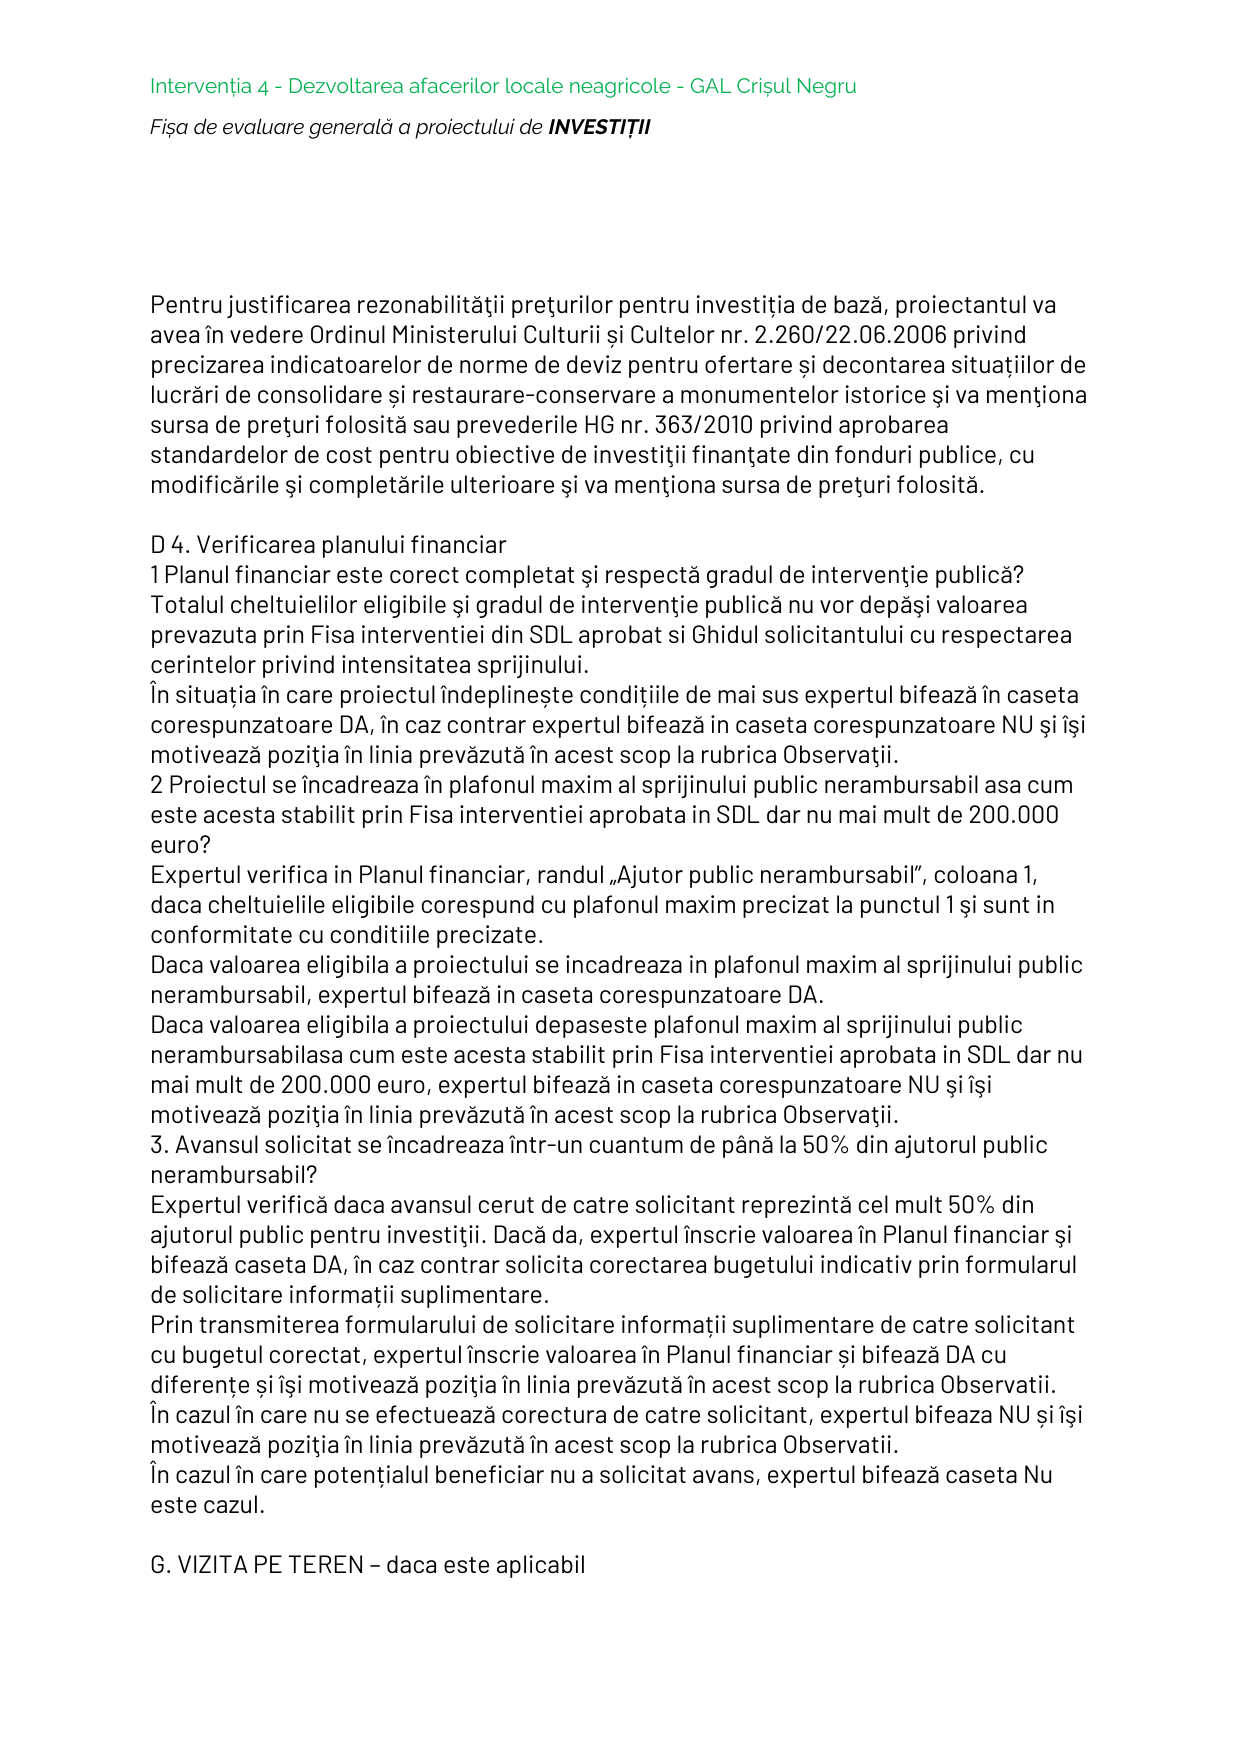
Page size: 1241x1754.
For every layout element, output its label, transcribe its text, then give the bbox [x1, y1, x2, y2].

text Daca valoarea eligibila a proiectului depaseste plafonul maxim al sprijinului public nerambursabilasa cum este acesta stabilit prin Fisa interventiei aprobata in SDL dar nu mai mult de 200.000 euro, expertul bifează in caseta corespunzatoare NU şi îşi motivează poziţia în linia prevăzută în acest scop la rubrica Observaţii. [150, 1008, 1090, 1128]
text G. VIZITA PE TEREN – daca este aplicabil [150, 1548, 1090, 1578]
text 2 Proiectul se încadreaza în plafonul maxim al sprijinului public nerambursabil asa cum este acesta stabilit prin Fisa interventiei aprobata in SDL dar nu mai mult de 200.000 euro? [150, 768, 1090, 858]
text Pentru justificarea rezonabilităţii preţurilor pentru investiția de bază, proiectantul va avea în vedere Ordinul Ministerului Culturii și Cultelor nr. 2.260/22.06.2006 privind precizarea indicatoarelor de norme de deviz pentru ofertare și decontarea situațiilor de lucrări de consolidare și restaurare-conservare a monumentelor istorice şi va menţiona sursa de preţuri folosită sau prevederile HG nr. 363/2010 privind aprobarea standardelor de cost pentru obiective de investiţii finanţate din fonduri publice, cu modificările şi completările ulterioare şi va menţiona sursa de preţuri folosită. [150, 288, 1090, 498]
text Daca valoarea eligibila a proiectului se incadreaza in plafonul maxim al sprijinului public nerambursabil, expertul bifează in caseta corespunzatoare DA. [150, 948, 1090, 1008]
text D 4. Verificarea planului financiar [150, 528, 1090, 558]
text În cazul în care nu se efectuează corectura de catre solicitant, expertul bifeaza NU și îşi motivează poziţia în linia prevăzută în acest scop la rubrica Observatii. [150, 1398, 1090, 1458]
text 3. Avansul solicitat se încadreaza într-un cuantum de până la 50% din ajutorul public nerambursabil? [150, 1128, 1090, 1188]
text Expertul verifică daca avansul cerut de catre solicitant reprezintă cel mult 50% din ajutorul public pentru investiţii. Dacă da, expertul înscrie valoarea în Planul financiar şi bifează caseta DA, în caz contrar solicita corectarea bugetului indicativ prin formularul de solicitare informații suplimentare. [150, 1188, 1090, 1308]
text Prin transmiterea formularului de solicitare informații suplimentare de catre solicitant cu bugetul corectat, expertul înscrie valoarea în Planul financiar și bifează DA cu diferențe și îşi motivează poziţia în linia prevăzută în acest scop la rubrica Observatii. [150, 1308, 1090, 1398]
text Expertul verifica in Planul financiar, randul „Ajutor public nerambursabil”, coloana 1, daca cheltuielile eligibile corespund cu plafonul maxim precizat la punctul 1 şi sunt in conformitate cu conditiile precizate. [150, 858, 1090, 948]
text Totalul cheltuielilor eligibile şi gradul de intervenţie publică nu vor depăşi valoarea prevazuta prin Fisa interventiei din SDL aprobat si Ghidul solicitantului cu respectarea cerintelor privind intensitatea sprijinului. [150, 588, 1090, 678]
text În cazul în care potențialul beneficiar nu a solicitat avans, expertul bifează caseta Nu este cazul. [150, 1458, 1090, 1518]
text 1 Planul financiar este corect completat şi respectă gradul de intervenţie publică? [150, 558, 1090, 588]
text În situația în care proiectul îndeplinește condițiile de mai sus expertul bifează în caseta corespunzatoare DA, în caz contrar expertul bifează in caseta corespunzatoare NU şi îşi motivează poziţia în linia prevăzută în acest scop la rubrica Observaţii. [150, 678, 1090, 768]
